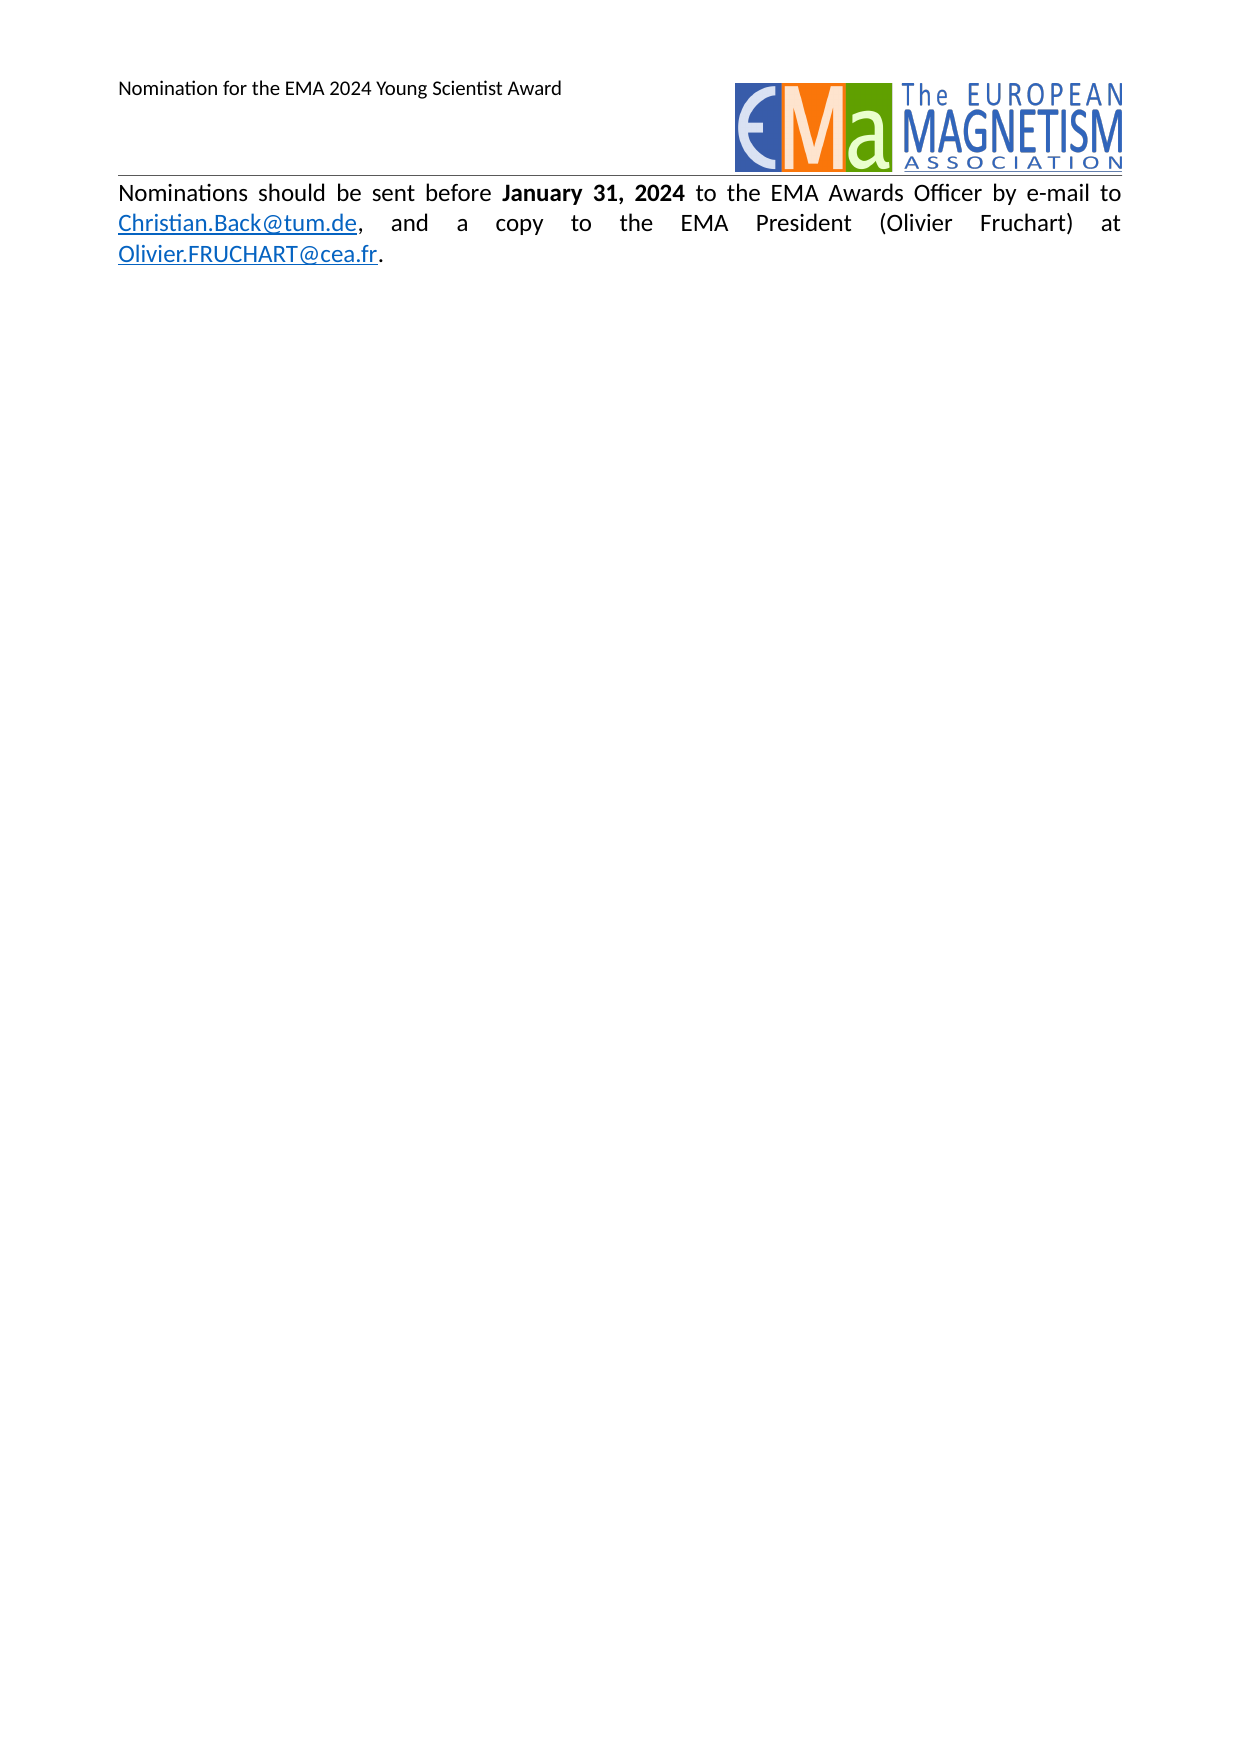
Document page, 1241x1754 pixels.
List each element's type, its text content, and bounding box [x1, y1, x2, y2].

text Nominations should be sent before January 31, 2024 to the EMA Awards Officer by e-mail to Christian.Back@tum.de, and a copy to the EMA President (Olivier Fruchart) at Olivier.FRUCHART@cea.fr. [118, 177, 1122, 268]
picture [735, 83, 1122, 172]
